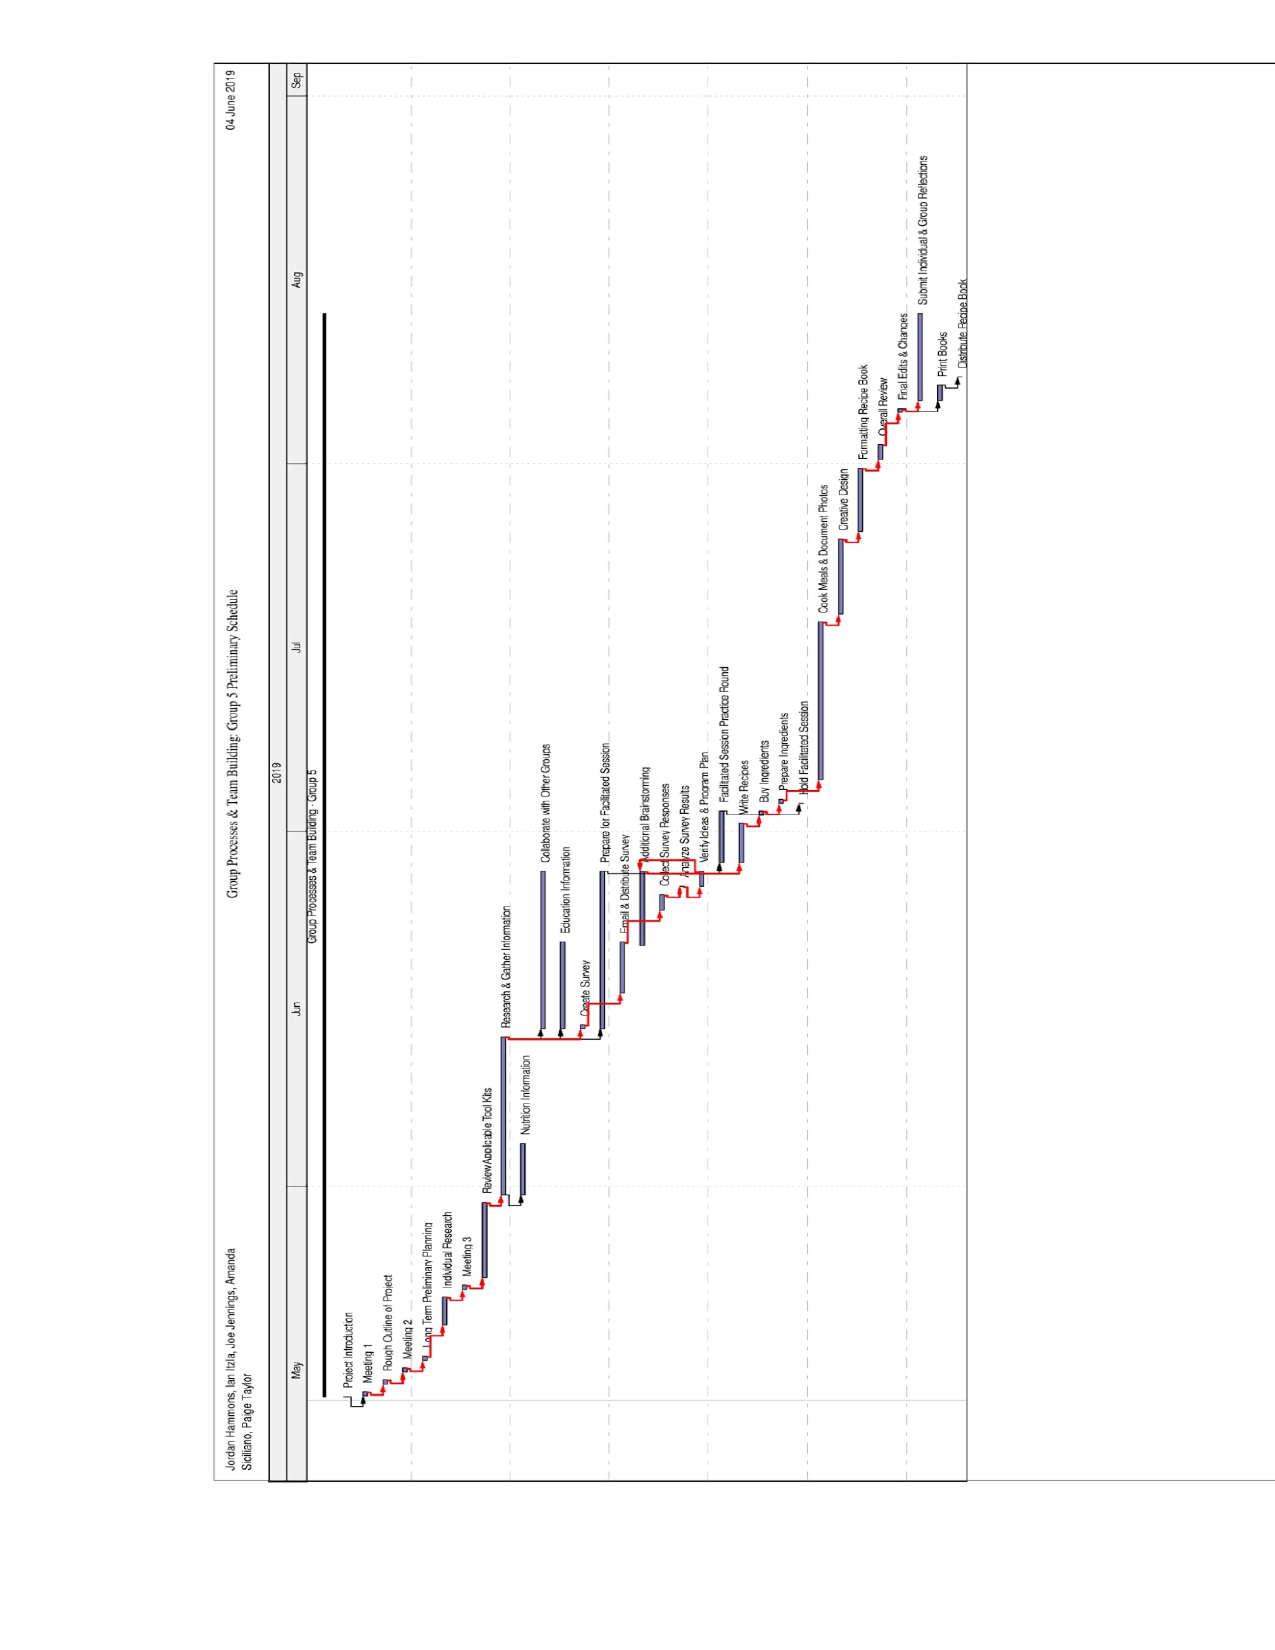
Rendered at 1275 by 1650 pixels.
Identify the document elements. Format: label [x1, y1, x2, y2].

picture [199, 49, 1275, 1498]
